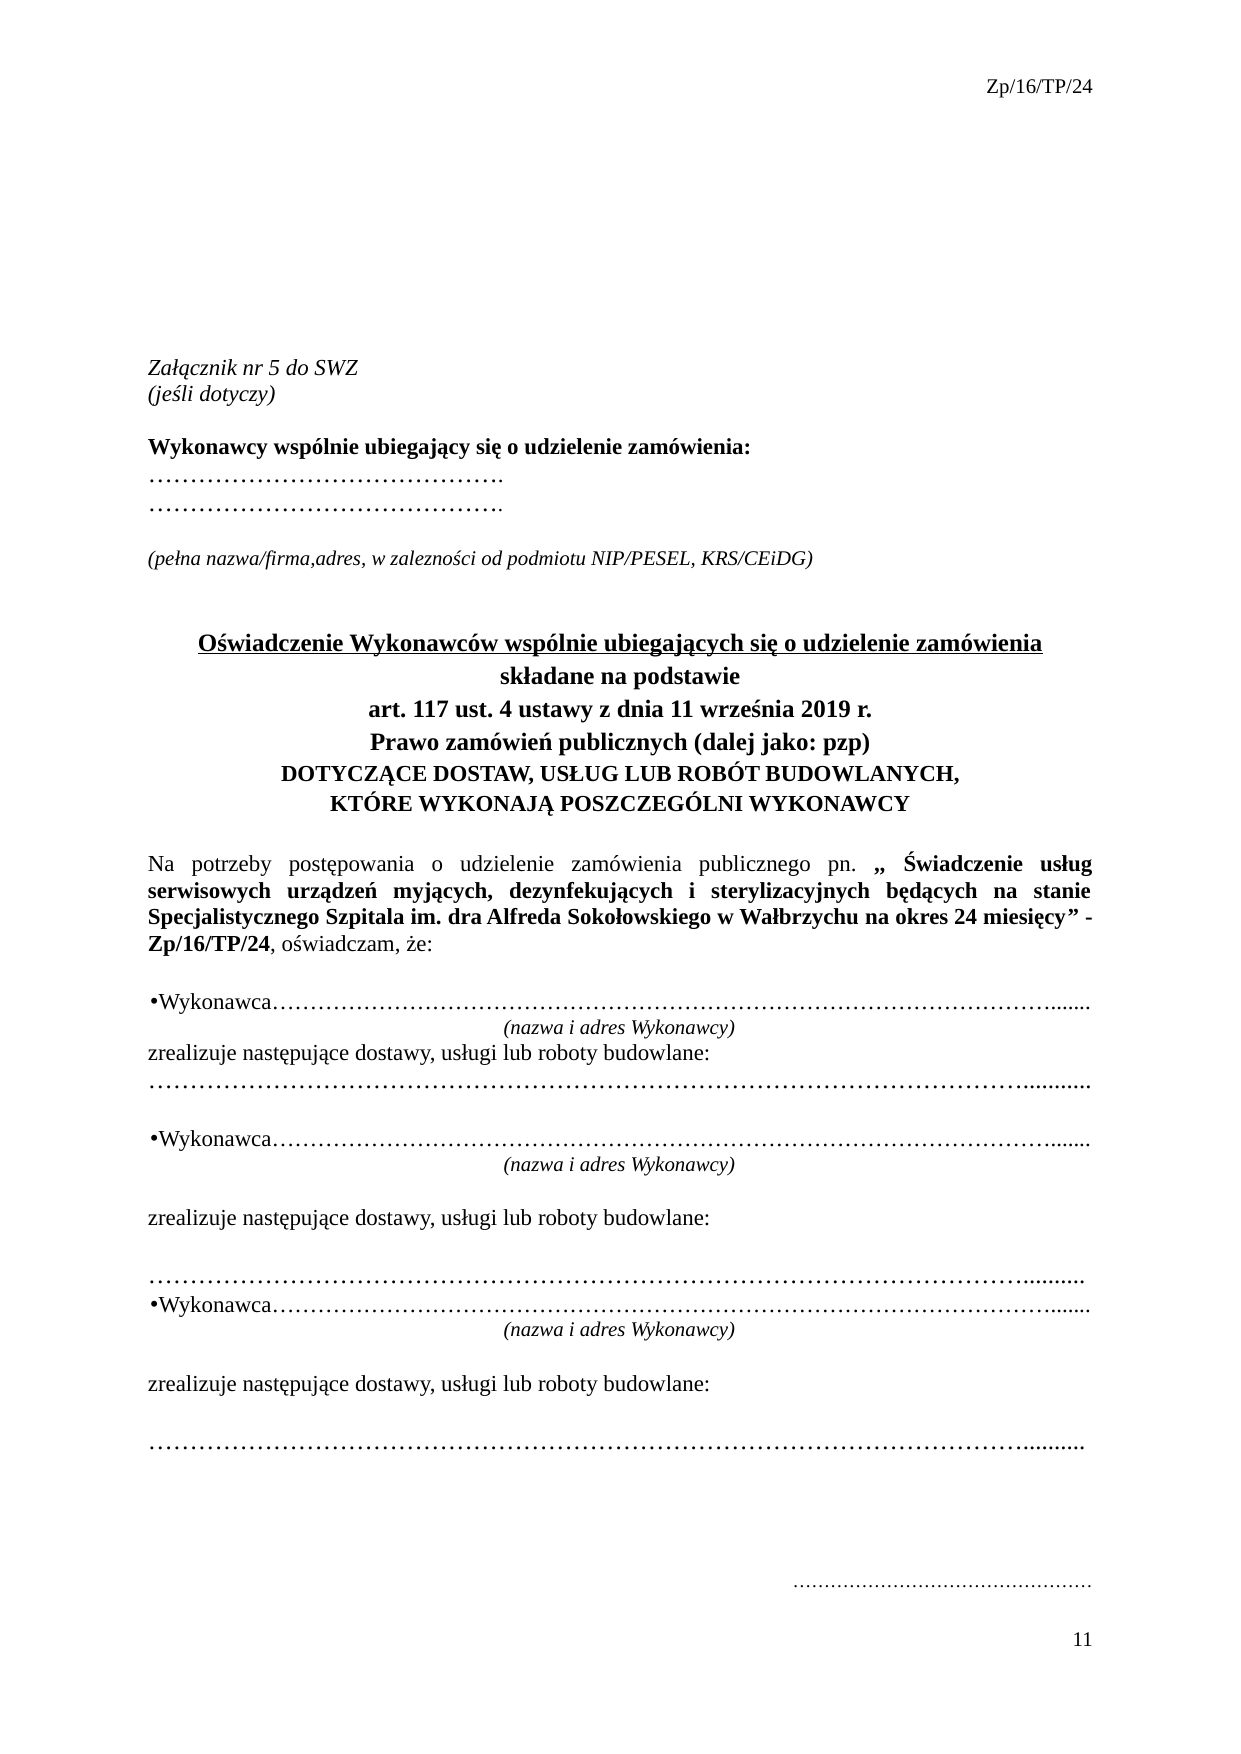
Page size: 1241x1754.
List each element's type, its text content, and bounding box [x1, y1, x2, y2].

text •Wykonawca………………………………………………………………………………………….......(nazwa i adres Wykonawcy) [148, 1289, 1092, 1341]
text zrealizuje następujące dostawy, usługi lub roboty budowlane: [148, 1370, 1092, 1397]
text KTÓRE WYKONAJĄ POSZCZEGÓLNI WYKONAWCY [148, 790, 1092, 816]
text ………………………………………… [148, 1570, 1092, 1592]
text DOTYCZĄCE DOSTAW, USŁUG LUB ROBÓT BUDOWLANYCH, [148, 760, 1092, 786]
text Prawo zamówień publicznych (dalej jako: pzp) [148, 727, 1092, 756]
text art. 117 ust. 4 ustawy z dnia 11 września 2019 r. [148, 694, 1092, 723]
text Na potrzeby postępowania o udzielenie zamówienia publicznego pn. ,, Świadczenie usług serwisowych urządzeń myjących, dezynfekujących i sterylizacyjnych będących na stanie Specjalistycznego Szpitala im. dra Alfreda Sokołowskiego w Wałbrzychu na okres 24 miesięcy” - Zp/16/TP/24, oświadczam, że: [148, 851, 1092, 956]
text (pełna nazwa/firma,adres, w zalezności od podmiotu NIP/PESEL, KRS/CEiDG) [148, 546, 1092, 570]
text Oświadczenie Wykonawców wspólnie ubiegających się o udzielenie zamówienia [148, 628, 1092, 657]
text składane na podstawie [148, 661, 1092, 689]
text Załącznik nr 5 do SWZ [148, 354, 1092, 380]
text •Wykonawca………………………………………………………………………………………….......(nazwa i adres Wykonawcy) [148, 986, 1092, 1039]
text …………………………………………………………………………………………….......... [148, 1426, 1092, 1454]
text ……………………………………. [148, 459, 1092, 488]
text (jeśli dotyczy) [148, 380, 1092, 406]
text ……………………………………………………………………………………………........... [148, 1065, 1092, 1094]
text •Wykonawca………………………………………………………………………………………….......(nazwa i adres Wykonawcy) [148, 1123, 1092, 1176]
text zrealizuje następujące dostawy, usługi lub roboty budowlane: [148, 1039, 1092, 1065]
text ……………………………………. [148, 488, 1092, 517]
text zrealizuje następujące dostawy, usługi lub roboty budowlane: [148, 1204, 1092, 1231]
text …………………………………………………………………………………………….......... [148, 1260, 1092, 1289]
text Wykonawcy wspólnie ubiegający się o udzielenie zamówienia: [148, 433, 1092, 459]
